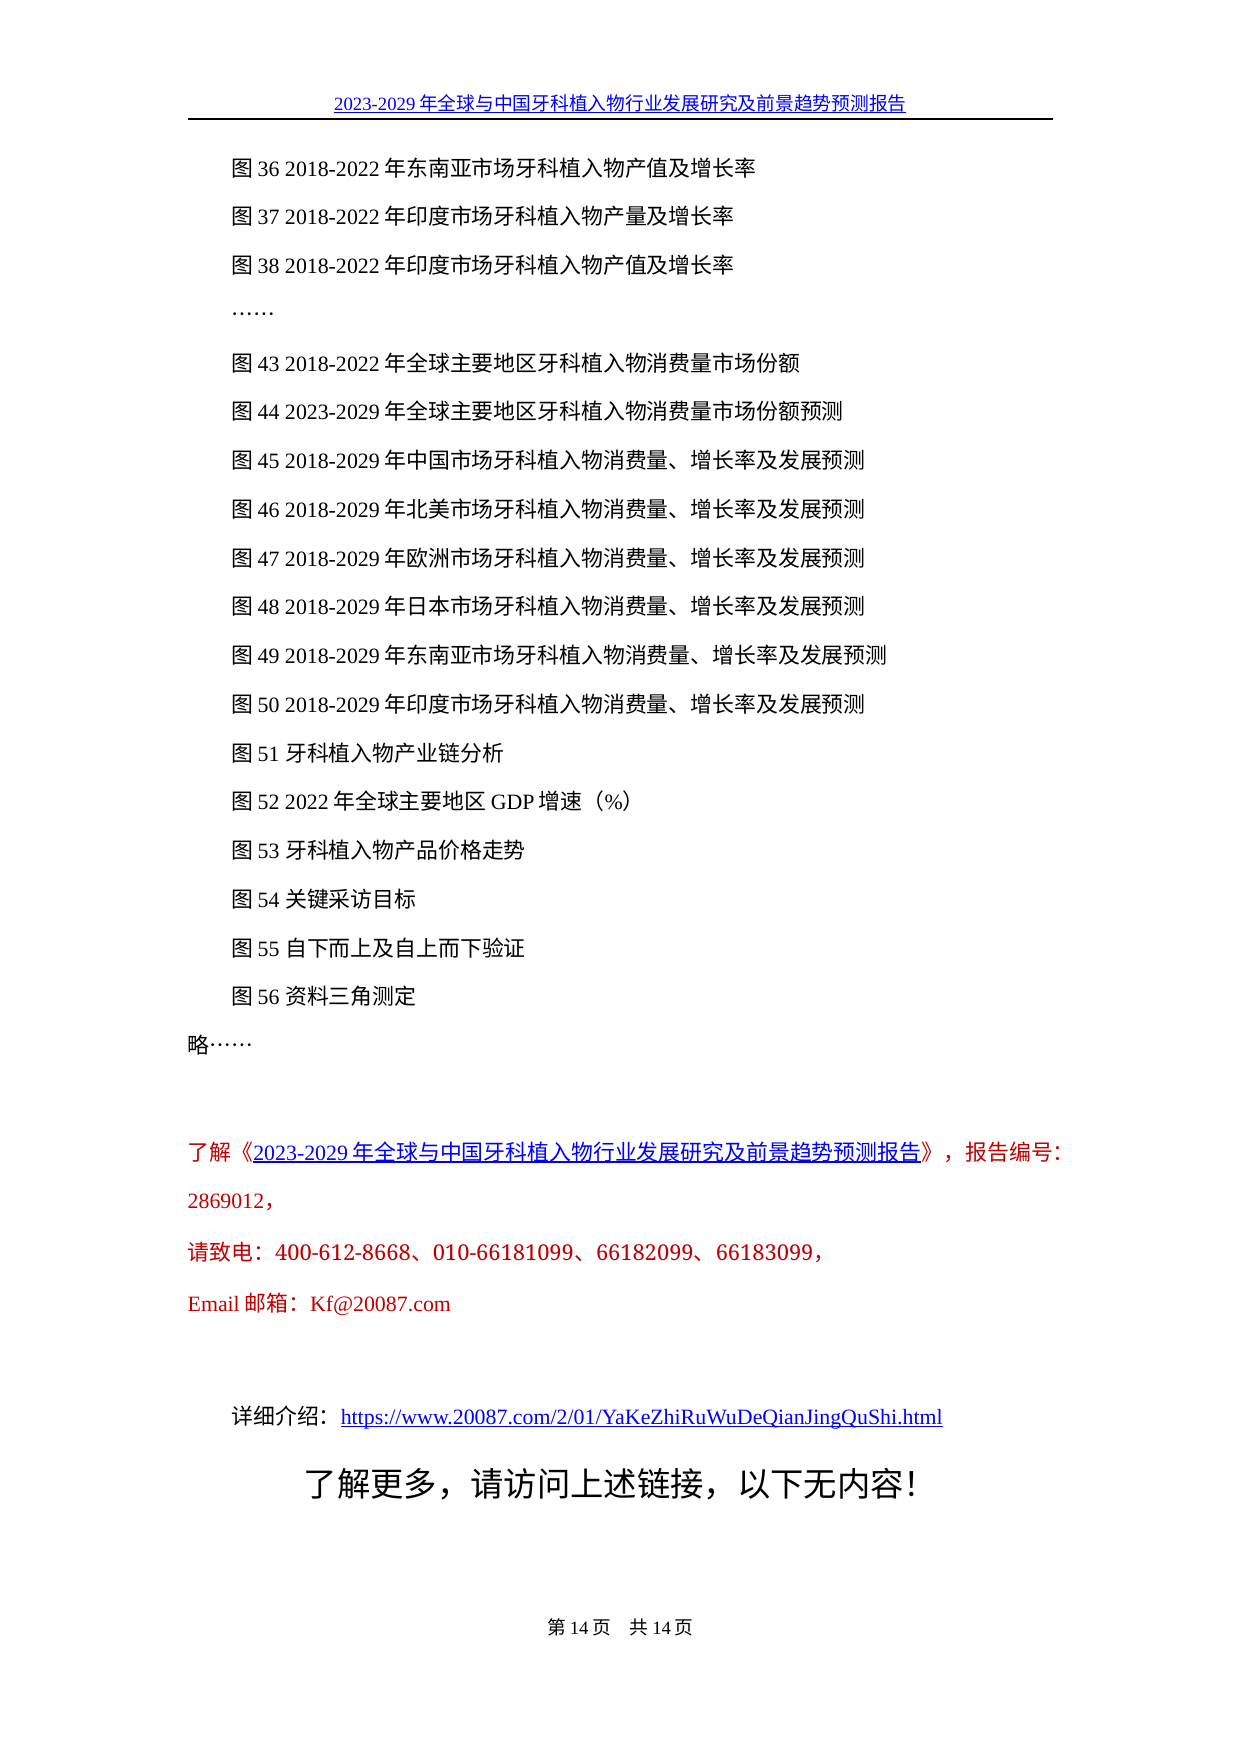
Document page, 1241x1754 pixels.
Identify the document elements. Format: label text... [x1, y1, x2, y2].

text Email邮箱：Kf@20087.com [187, 1286, 1053, 1318]
text 了解《2023-2029年全球与中国牙科植入物行业发展研究及前景趋势预测报告》，报告编号：2869012， [187, 1134, 1053, 1215]
text 请致电：400-612-8668、010-66181099、66182099、66183099， [187, 1234, 1053, 1267]
text 详细介绍：https://www.20087.com/2/01/YaKeZhiRuWuDeQianJingQuShi.html [187, 1399, 1053, 1431]
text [187, 150, 1053, 1060]
title 了解更多，请访问上述链接，以下无内容！ [187, 1449, 1053, 1514]
